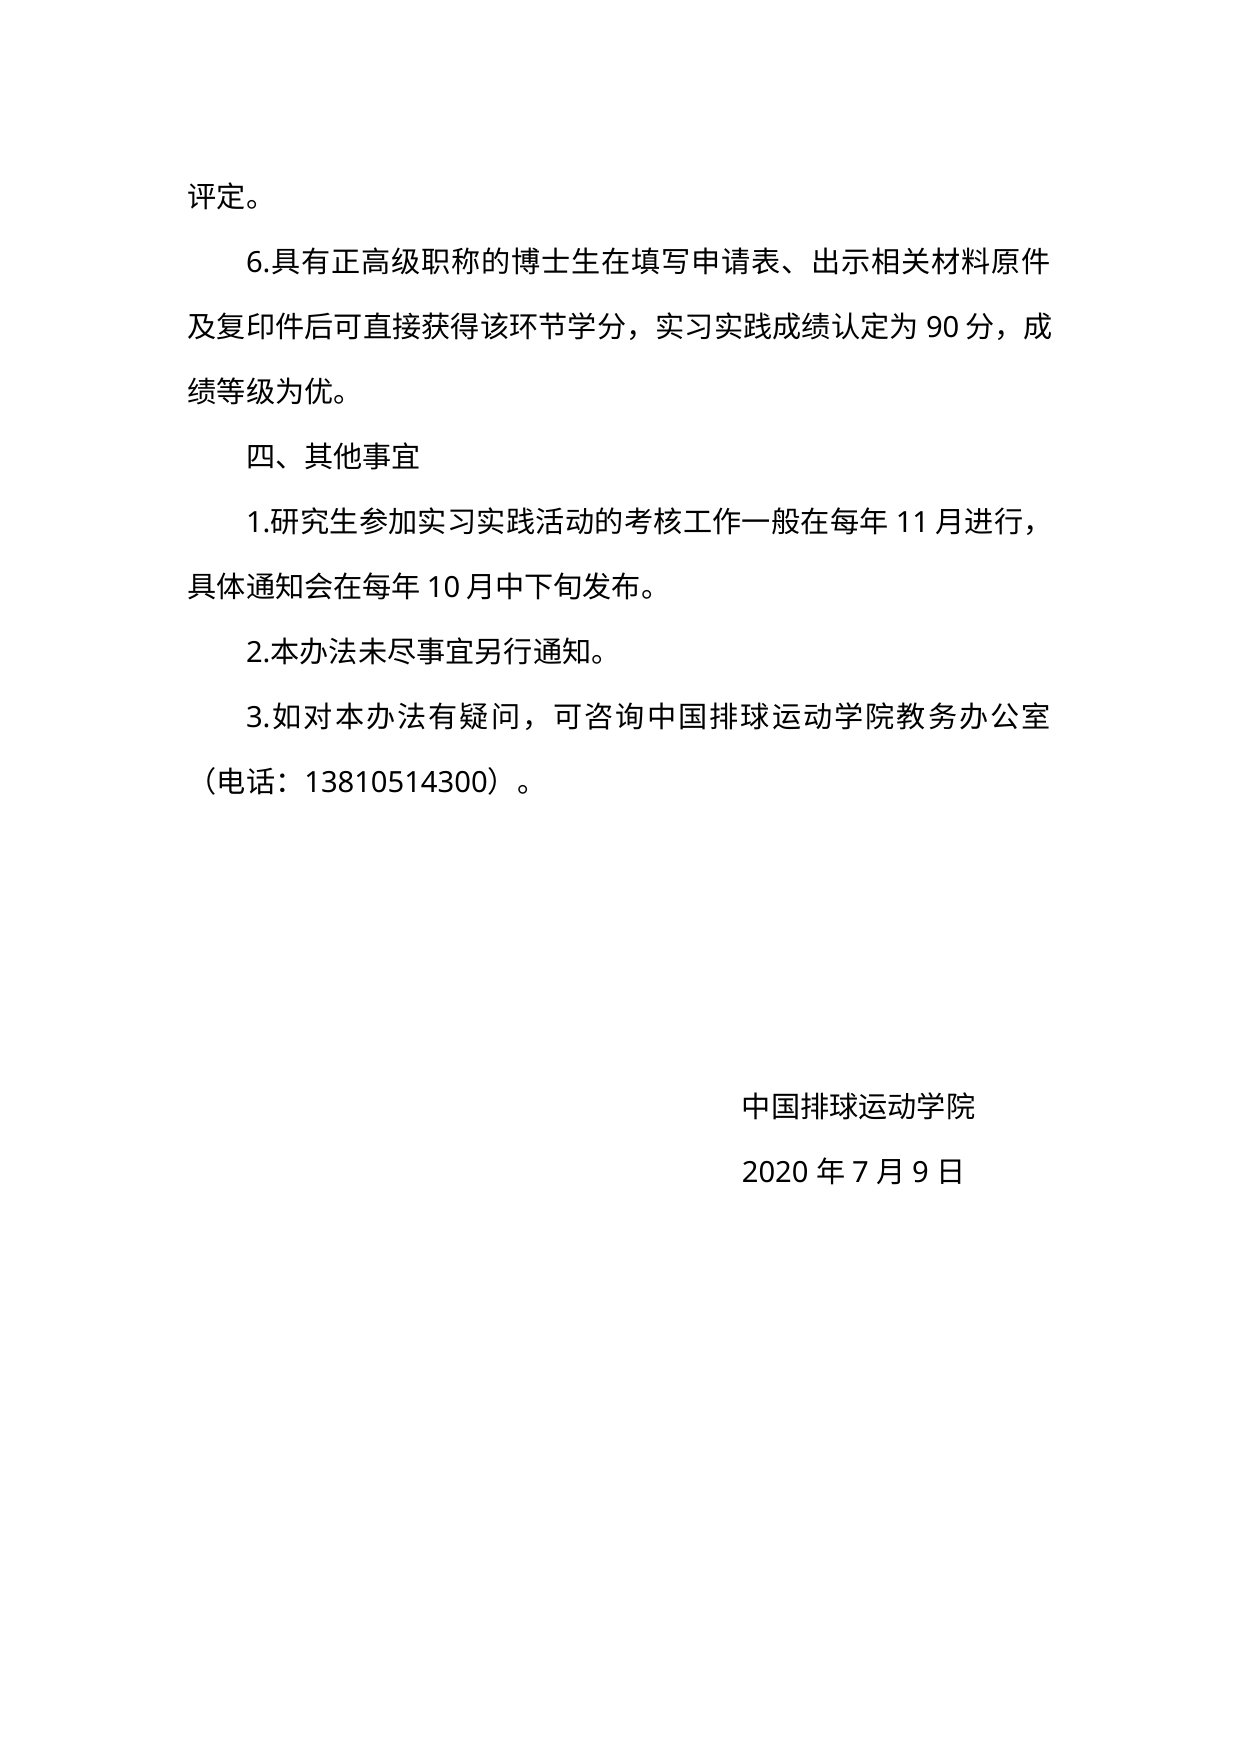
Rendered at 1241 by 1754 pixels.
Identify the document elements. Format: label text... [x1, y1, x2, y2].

text 2020 年 7 月 9 日 [187, 1137, 1053, 1202]
text 6.具有正高级职称的博士生在填写申请表、出示相关材料原件及复印件后可直接获得该环节学分，实习实践成绩认定为90分，成绩等级为优。 [187, 227, 1053, 422]
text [187, 162, 1053, 227]
text 3.如对本办法有疑问，可咨询中国排球运动学院教务办公室（电话：13810514300）。 [187, 682, 1053, 812]
text 中国排球运动学院 [187, 1072, 1053, 1137]
text 四、其他事宜 [187, 422, 1053, 487]
text 2.本办法未尽事宜另行通知。 [187, 617, 1053, 682]
text 1.研究生参加实习实践活动的考核工作一般在每年11月进行，具体通知会在每年10月中下旬发布。 [187, 487, 1053, 617]
